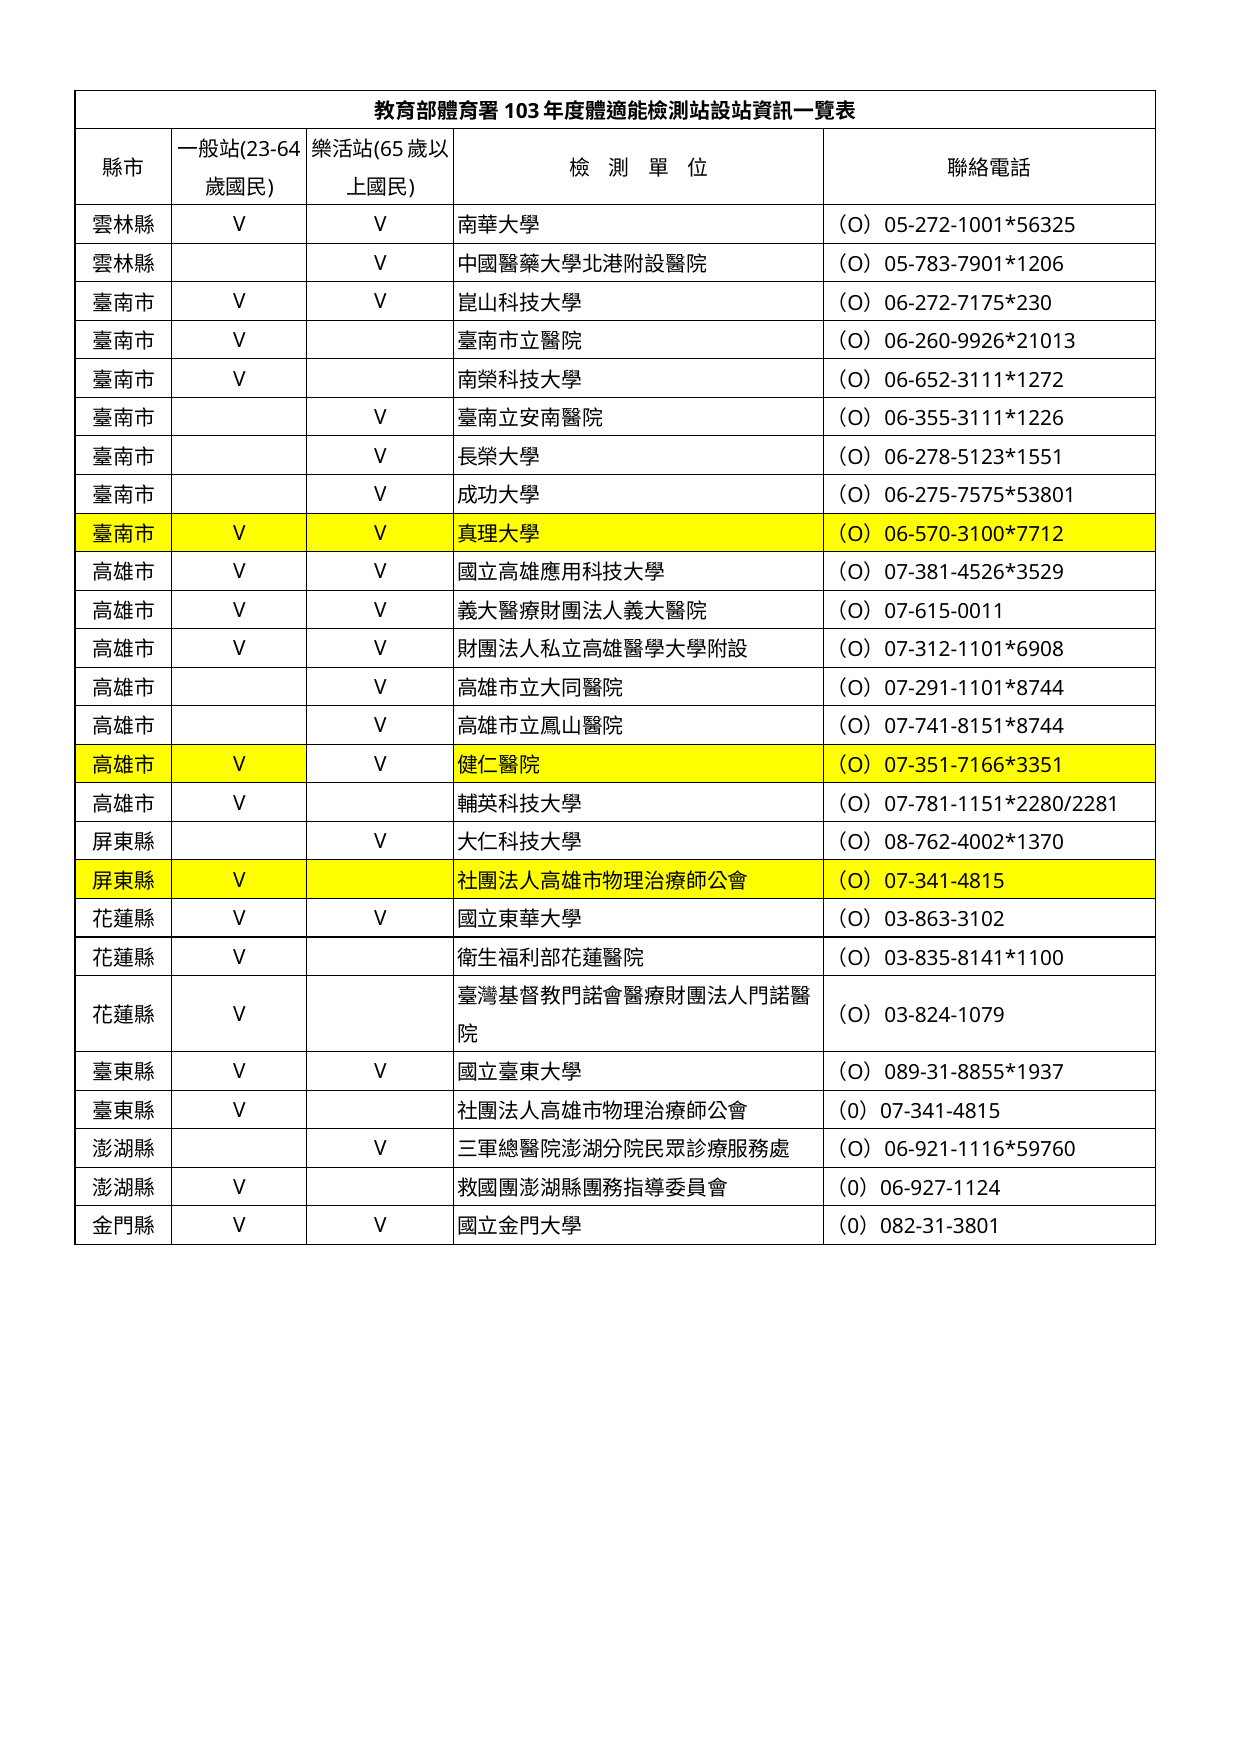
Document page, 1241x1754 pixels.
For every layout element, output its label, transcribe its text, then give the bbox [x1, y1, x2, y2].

table_cell 臺東縣 [76, 1052, 171, 1089]
table_cell 南榮科技大學 [454, 359, 823, 397]
table_cell 高雄市 [76, 629, 171, 667]
table_cell 義大醫療財團法人義大醫院 [454, 591, 823, 628]
table_cell 南華大學 [454, 205, 823, 243]
table_cell 大仁科技大學 [454, 822, 823, 859]
table_cell （O）06-921-1116*59760 [824, 1129, 1155, 1167]
table_cell 雲林縣 [76, 205, 171, 243]
table_cell V [307, 591, 453, 628]
table_cell （O）06-355-3111*1226 [824, 398, 1155, 435]
table_cell 臺南市 [76, 514, 171, 551]
table_cell 臺南市立醫院 [454, 321, 823, 358]
table_cell 社團法人高雄市物理治療師公會 [454, 860, 823, 898]
table_cell 花蓮縣 [76, 899, 171, 936]
table_cell V [172, 1091, 306, 1128]
table_cell [307, 976, 453, 1051]
table_cell V [172, 321, 306, 358]
table_cell [172, 475, 306, 512]
table_cell （O）06-260-9926*21013 [824, 321, 1155, 358]
table_cell V [172, 745, 306, 782]
table_cell V [172, 359, 306, 397]
table_cell 澎湖縣 [76, 1129, 171, 1167]
table_cell [172, 1129, 306, 1167]
table_cell [172, 398, 306, 435]
table_cell [307, 321, 453, 358]
table_cell [172, 436, 306, 474]
table_cell 國立金門大學 [454, 1206, 823, 1244]
table_cell 臺南市 [76, 398, 171, 435]
table_cell 高雄市 [76, 783, 171, 821]
table_cell 三軍總醫院澎湖分院民眾診療服務處 [454, 1129, 823, 1167]
table_cell [172, 244, 306, 281]
table_cell V [307, 398, 453, 435]
table_cell V [172, 976, 306, 1051]
table_cell （O）07-341-4815 [824, 860, 1155, 898]
table_cell 雲林縣 [76, 244, 171, 281]
table_cell 社團法人高雄市物理治療師公會 [454, 1091, 823, 1128]
table_cell V [307, 899, 453, 936]
table_cell V [307, 475, 453, 512]
table_cell 檢 測 單 位 [454, 129, 823, 204]
table_cell （0）06-927-1124 [824, 1168, 1155, 1205]
table_cell [307, 1168, 453, 1205]
table_cell V [307, 706, 453, 744]
table_cell V [172, 282, 306, 320]
table_cell 健仁醫院 [454, 745, 823, 782]
table_cell 救國團澎湖縣團務指導委員會 [454, 1168, 823, 1205]
table_cell （O）06-275-7575*53801 [824, 475, 1155, 512]
table_cell （O）06-652-3111*1272 [824, 359, 1155, 397]
table_cell V [172, 205, 306, 243]
table_cell V [307, 436, 453, 474]
table_cell V [172, 1206, 306, 1244]
table_cell [307, 938, 453, 975]
table_cell 臺南市 [76, 359, 171, 397]
table_cell 聯絡電話 [824, 129, 1155, 204]
table_cell （O）06-278-5123*1551 [824, 436, 1155, 474]
table_cell （0）07-341-4815 [824, 1091, 1155, 1128]
table_cell V [172, 938, 306, 975]
table_cell 臺南市 [76, 475, 171, 512]
table_cell （O）07-312-1101*6908 [824, 629, 1155, 667]
table_cell V [307, 1052, 453, 1089]
table_cell V [307, 745, 453, 782]
table_cell 花蓮縣 [76, 938, 171, 975]
table_cell 輔英科技大學 [454, 783, 823, 821]
table_cell 成功大學 [454, 475, 823, 512]
table_cell （O）06-570-3100*7712 [824, 514, 1155, 551]
table_cell 臺南市 [76, 282, 171, 320]
table_cell 一般站(23-64歲國民) [172, 129, 306, 204]
table_cell （O）07-381-4526*3529 [824, 552, 1155, 589]
table_cell [172, 706, 306, 744]
table_cell V [172, 552, 306, 589]
table_cell [172, 668, 306, 705]
table_cell 縣市 [76, 129, 171, 204]
table_cell （O）07-741-8151*8744 [824, 706, 1155, 744]
table_cell 臺東縣 [76, 1091, 171, 1128]
table_cell V [307, 282, 453, 320]
table_cell 高雄市 [76, 745, 171, 782]
table_cell 樂活站(65歲以上國民) [307, 129, 453, 204]
table_cell （O）07-781-1151*2280/2281 [824, 783, 1155, 821]
table_header 教育部體育署103年度體適能檢測站設站資訊一覽表 [76, 91, 1155, 128]
table_cell V [307, 514, 453, 551]
table_cell 高雄市 [76, 668, 171, 705]
table_cell （O）05-272-1001*56325 [824, 205, 1155, 243]
table_cell （O）07-351-7166*3351 [824, 745, 1155, 782]
table_cell V [307, 629, 453, 667]
table_cell V [307, 244, 453, 281]
table_cell [307, 783, 453, 821]
table_cell （O）06-272-7175*230 [824, 282, 1155, 320]
table_cell V [172, 783, 306, 821]
table_cell 高雄市立大同醫院 [454, 668, 823, 705]
table_cell 花蓮縣 [76, 976, 171, 1051]
table_cell 衛生福利部花蓮醫院 [454, 938, 823, 975]
table_cell V [172, 1052, 306, 1089]
table_cell （O）089-31-8855*1937 [824, 1052, 1155, 1089]
table_cell [307, 359, 453, 397]
table_cell V [307, 205, 453, 243]
table_cell （0）082-31-3801 [824, 1206, 1155, 1244]
table_cell [172, 822, 306, 859]
table_cell 臺南市 [76, 436, 171, 474]
table_cell V [307, 1206, 453, 1244]
table_cell （O）07-615-0011 [824, 591, 1155, 628]
table_cell 高雄市 [76, 591, 171, 628]
table_cell 崑山科技大學 [454, 282, 823, 320]
table_cell （O）05-783-7901*1206 [824, 244, 1155, 281]
table_cell 長榮大學 [454, 436, 823, 474]
table_cell V [172, 591, 306, 628]
table_cell V [172, 629, 306, 667]
table_cell 國立臺東大學 [454, 1052, 823, 1089]
table_cell 臺灣基督教門諾會醫療財團法人門諾醫院 [454, 976, 823, 1051]
table_cell 澎湖縣 [76, 1168, 171, 1205]
table_cell 臺南市 [76, 321, 171, 358]
table_cell 屏東縣 [76, 822, 171, 859]
table_cell （O）03-824-1079 [824, 976, 1155, 1051]
table_cell 高雄市 [76, 552, 171, 589]
table_cell V [172, 899, 306, 936]
table_cell （O）03-835-8141*1100 [824, 938, 1155, 975]
table_cell [307, 860, 453, 898]
table_cell V [172, 1168, 306, 1205]
table_cell V [307, 552, 453, 589]
table_cell [307, 1091, 453, 1128]
table_cell （O）08-762-4002*1370 [824, 822, 1155, 859]
table_cell V [307, 1129, 453, 1167]
table_cell 屏東縣 [76, 860, 171, 898]
table_cell 國立東華大學 [454, 899, 823, 936]
table_cell 臺南立安南醫院 [454, 398, 823, 435]
table_cell 金門縣 [76, 1206, 171, 1244]
table_cell 高雄市立鳳山醫院 [454, 706, 823, 744]
table_cell （O）07-291-1101*8744 [824, 668, 1155, 705]
table_cell 財團法人私立高雄醫學大學附設 [454, 629, 823, 667]
table_cell V [307, 668, 453, 705]
table_cell V [172, 514, 306, 551]
table_cell 高雄市 [76, 706, 171, 744]
table_cell （O）03-863-3102 [824, 899, 1155, 936]
table_cell V [172, 860, 306, 898]
table_cell V [307, 822, 453, 859]
table_cell 國立高雄應用科技大學 [454, 552, 823, 589]
table_cell 真理大學 [454, 514, 823, 551]
table_cell 中國醫藥大學北港附設醫院 [454, 244, 823, 281]
